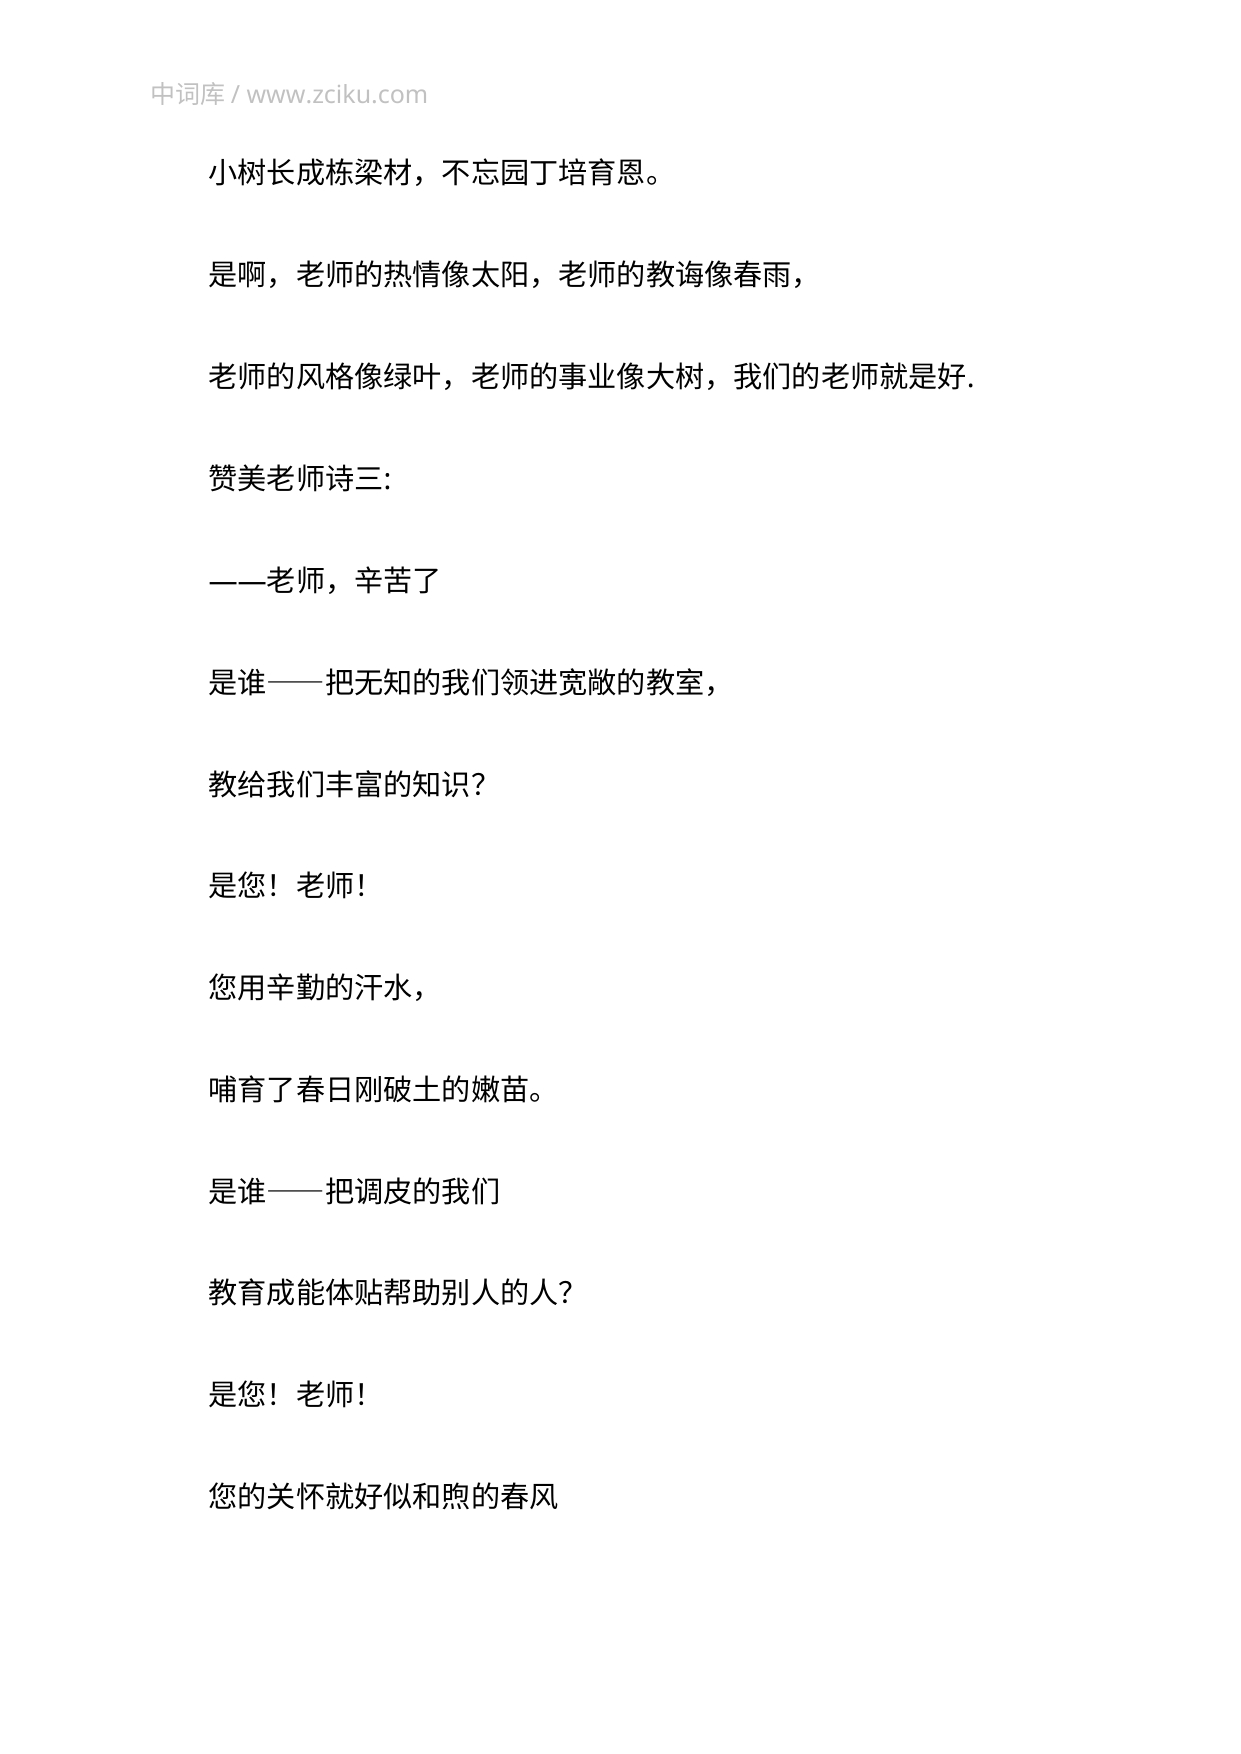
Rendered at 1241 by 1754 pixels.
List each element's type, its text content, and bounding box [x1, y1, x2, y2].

text 您的关怀就好似和煦的春风 [150, 1474, 1090, 1516]
text 是啊，老师的热情像太阳，老师的教诲像春雨， [150, 252, 1090, 294]
text 哺育了春日刚破土的嫩苗。 [150, 1067, 1090, 1109]
text 老师的风格像绿叶，老师的事业像大树，我们的老师就是好. [150, 353, 1090, 396]
text 教给我们丰富的知识？ [150, 761, 1090, 803]
text ——老师，辛苦了 [150, 557, 1090, 600]
text 小树长成栋梁材，不忘园丁培育恩。 [150, 150, 1090, 192]
text 您用辛勤的汗水， [150, 965, 1090, 1007]
text 是谁——把调皮的我们 [150, 1168, 1090, 1211]
text 是您！老师！ [150, 1372, 1090, 1414]
text 赞美老师诗三: [150, 456, 1090, 498]
text 是谁——把无知的我们领进宽敞的教室， [150, 659, 1090, 702]
text 教育成能体贴帮助别人的人？ [150, 1270, 1090, 1312]
text 是您！老师！ [150, 863, 1090, 905]
